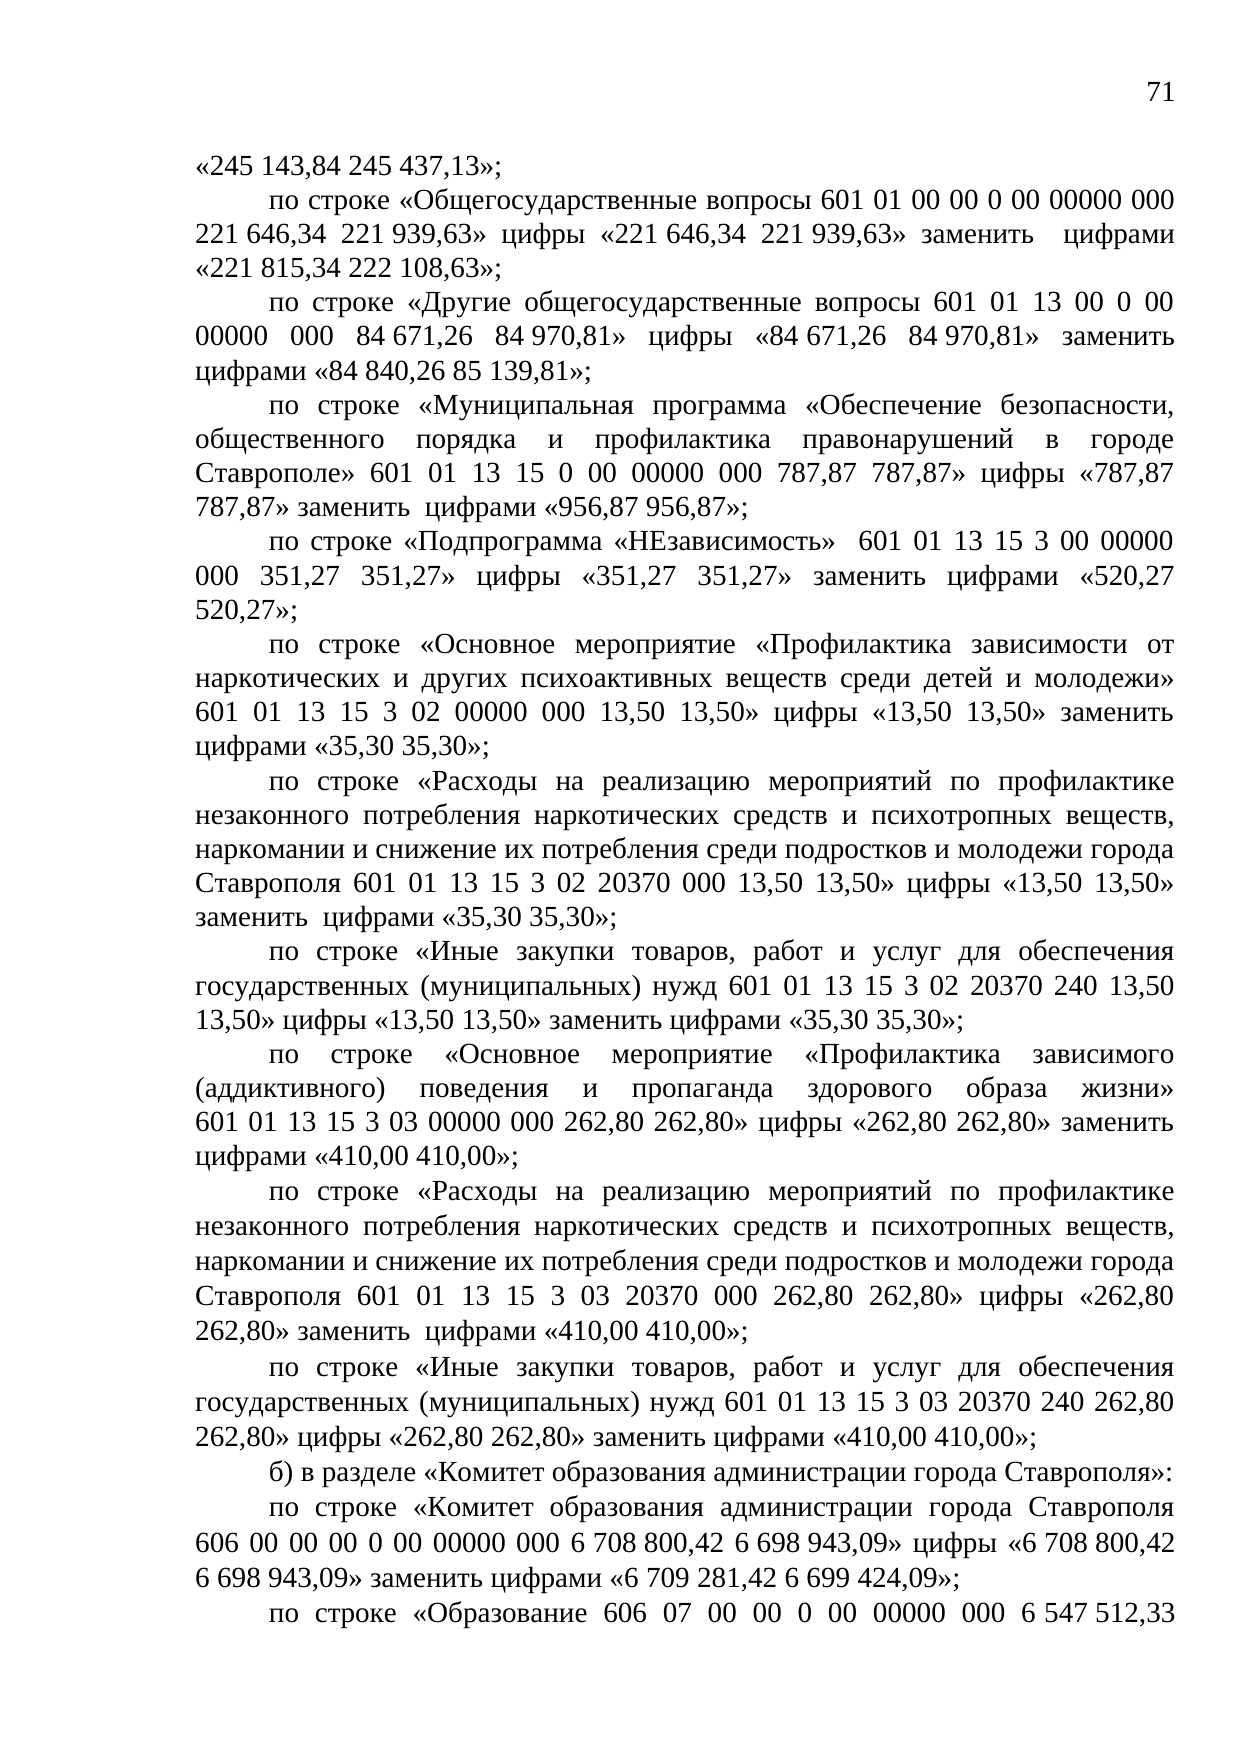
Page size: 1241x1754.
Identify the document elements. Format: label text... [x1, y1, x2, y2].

text по строке «Другие общегосударственные вопросы 601 01 13 00 0 00 00000 000 84 671,26 84 970,81» цифры «84 671,26 84 970,81» заменить цифрами «84 840,26 85 139,81»; [195, 284, 1175, 386]
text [195, 148, 1175, 181]
text по строке «Расходы на реализацию мероприятий по профилактике незаконного потребления наркотических средств и психотропных веществ, наркомании и снижение их потребления среди подростков и молодежи города Ставрополя 601 01 13 15 3 02 20370 000 13,50 13,50» цифры «13,50 13,50» заменить цифрами «35,30 35,30»; [195, 763, 1175, 933]
text по строке «Основное мероприятие «Профилактика зависимости от наркотических и других психоактивных веществ среди детей и молодежи» 601 01 13 15 3 02 00000 000 13,50 13,50» цифры «13,50 13,50» заменить цифрами «35,30 35,30»; [195, 626, 1175, 762]
text по строке «Расходы на реализацию мероприятий по профилактике незаконного потребления наркотических средств и психотропных веществ, наркомании и снижение их потребления среди подростков и молодежи города Ставрополя 601 01 13 15 3 03 20370 000 262,80 262,80» цифры «262,80 262,80» заменить цифрами «410,00 410,00»; [195, 1173, 1175, 1347]
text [195, 1595, 1175, 1629]
text по строке «Подпрограмма «НЕзависимость» 601 01 13 15 3 00 00000 000 351,27 351,27» цифры «351,27 351,27» заменить цифрами «520,27 520,27»; [195, 523, 1175, 625]
text по строке «Иные закупки товаров, работ и услуг для обеспечения государственных (муниципальных) нужд 601 01 13 15 3 03 20370 240 262,80 262,80» цифры «262,80 262,80» заменить цифрами «410,00 410,00»; [195, 1349, 1175, 1453]
text по строке «Иные закупки товаров, работ и услуг для обеспечения государственных (муниципальных) нужд 601 01 13 15 3 02 20370 240 13,50 13,50» цифры «13,50 13,50» заменить цифрами «35,30 35,30»; [195, 933, 1175, 1035]
text по строке «Основное мероприятие «Профилактика зависимого (аддиктивного) поведения и пропаганда здорового образа жизни» 601 01 13 15 3 03 00000 000 262,80 262,80» цифры «262,80 262,80» заменить цифрами «410,00 410,00»; [195, 1036, 1175, 1172]
text по строке «Муниципальная программа «Обеспечение безопасности, общественного порядка и профилактика правонарушений в городе Ставрополе» 601 01 13 15 0 00 00000 000 787,87 787,87» цифры «787,87 787,87» заменить цифрами «956,87 956,87»; [195, 387, 1175, 523]
text по строке «Комитет образования администрации города Ставрополя 606 00 00 00 0 00 00000 000 6 708 800,42 6 698 943,09» цифры «6 708 800,42 6 698 943,09» заменить цифрами «6 709 281,42 6 699 424,09»; [195, 1489, 1175, 1593]
text б) в разделе «Комитет образования администрации города Ставрополя»: [195, 1454, 1175, 1488]
text по строке «Общегосударственные вопросы 601 01 00 00 0 00 00000 000 221 646,34 221 939,63» цифры «221 646,34 221 939,63» заменить цифрами «221 815,34 222 108,63»; [195, 182, 1175, 284]
